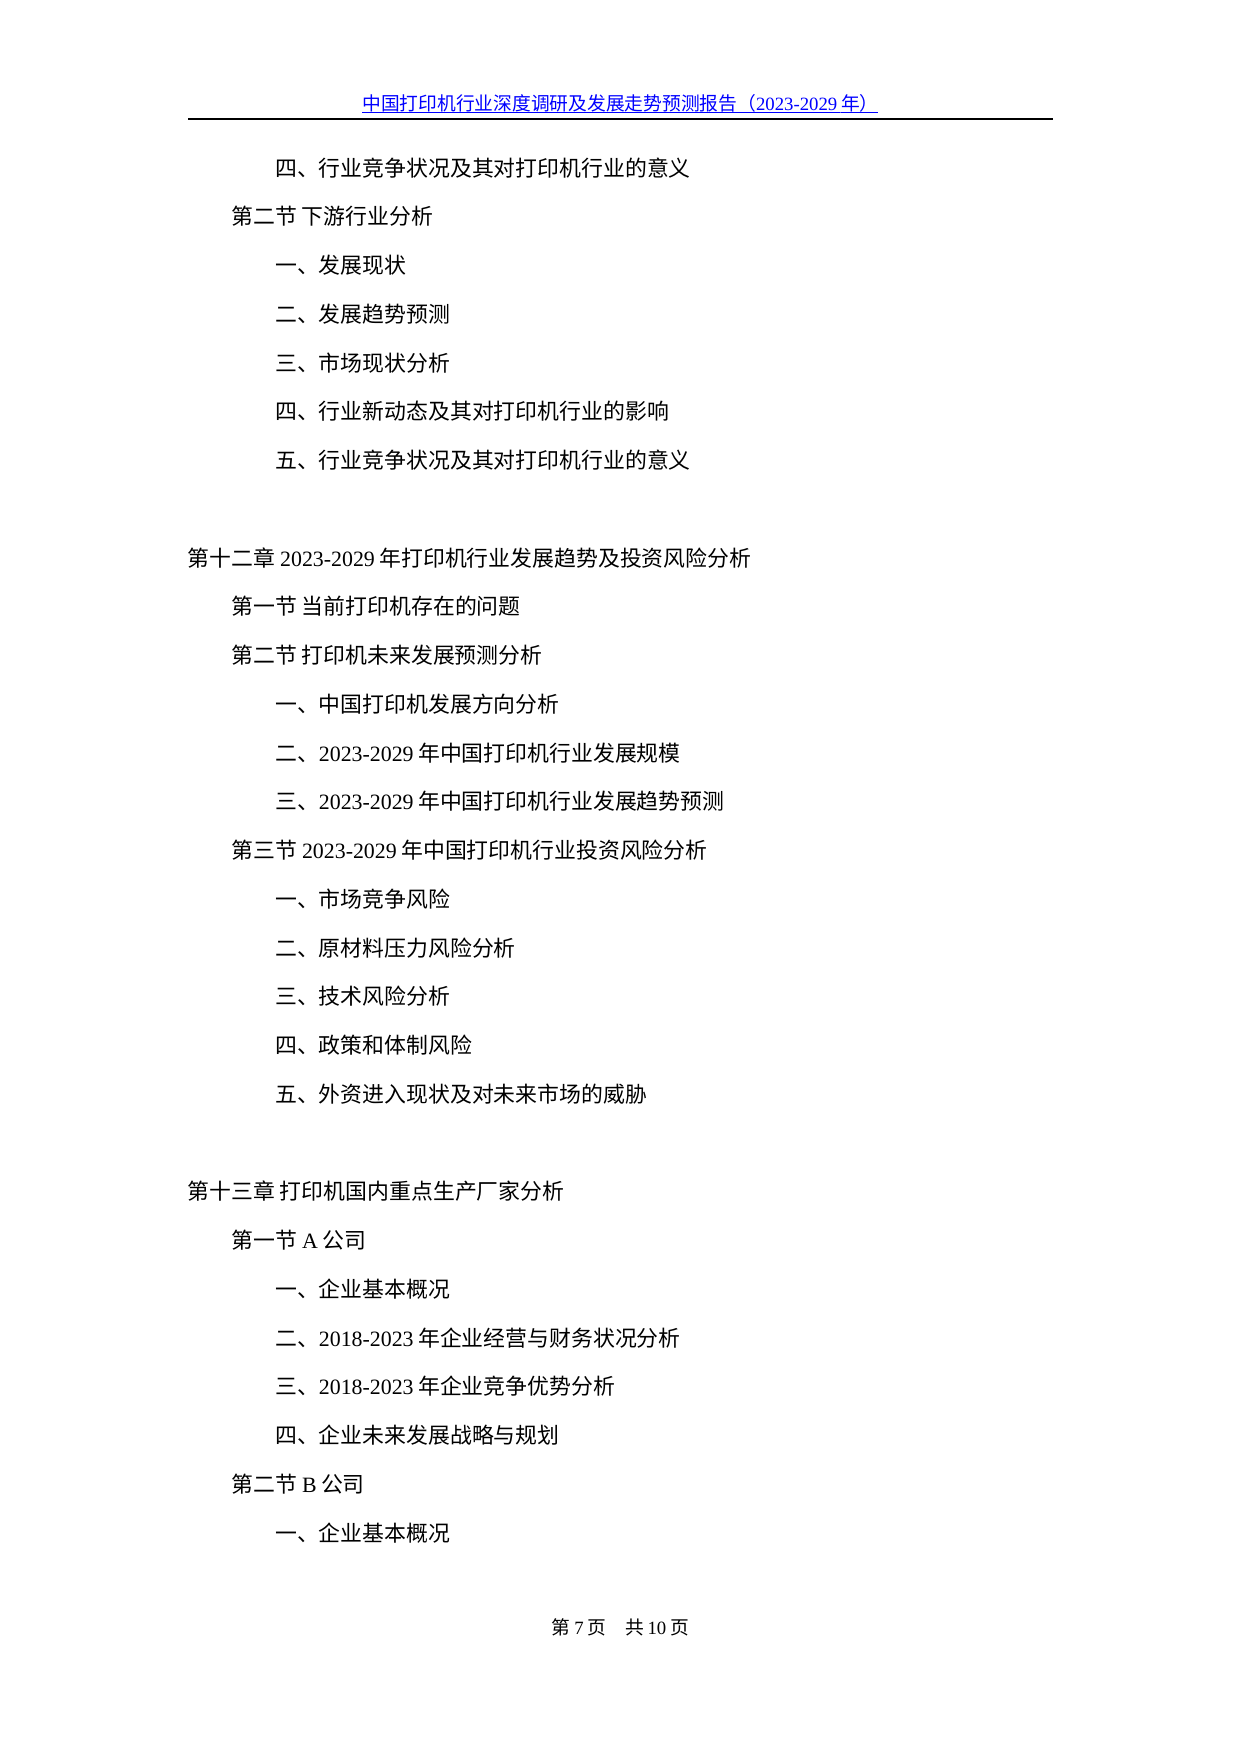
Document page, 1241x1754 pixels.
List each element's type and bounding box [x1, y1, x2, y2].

text [187, 150, 1053, 1548]
